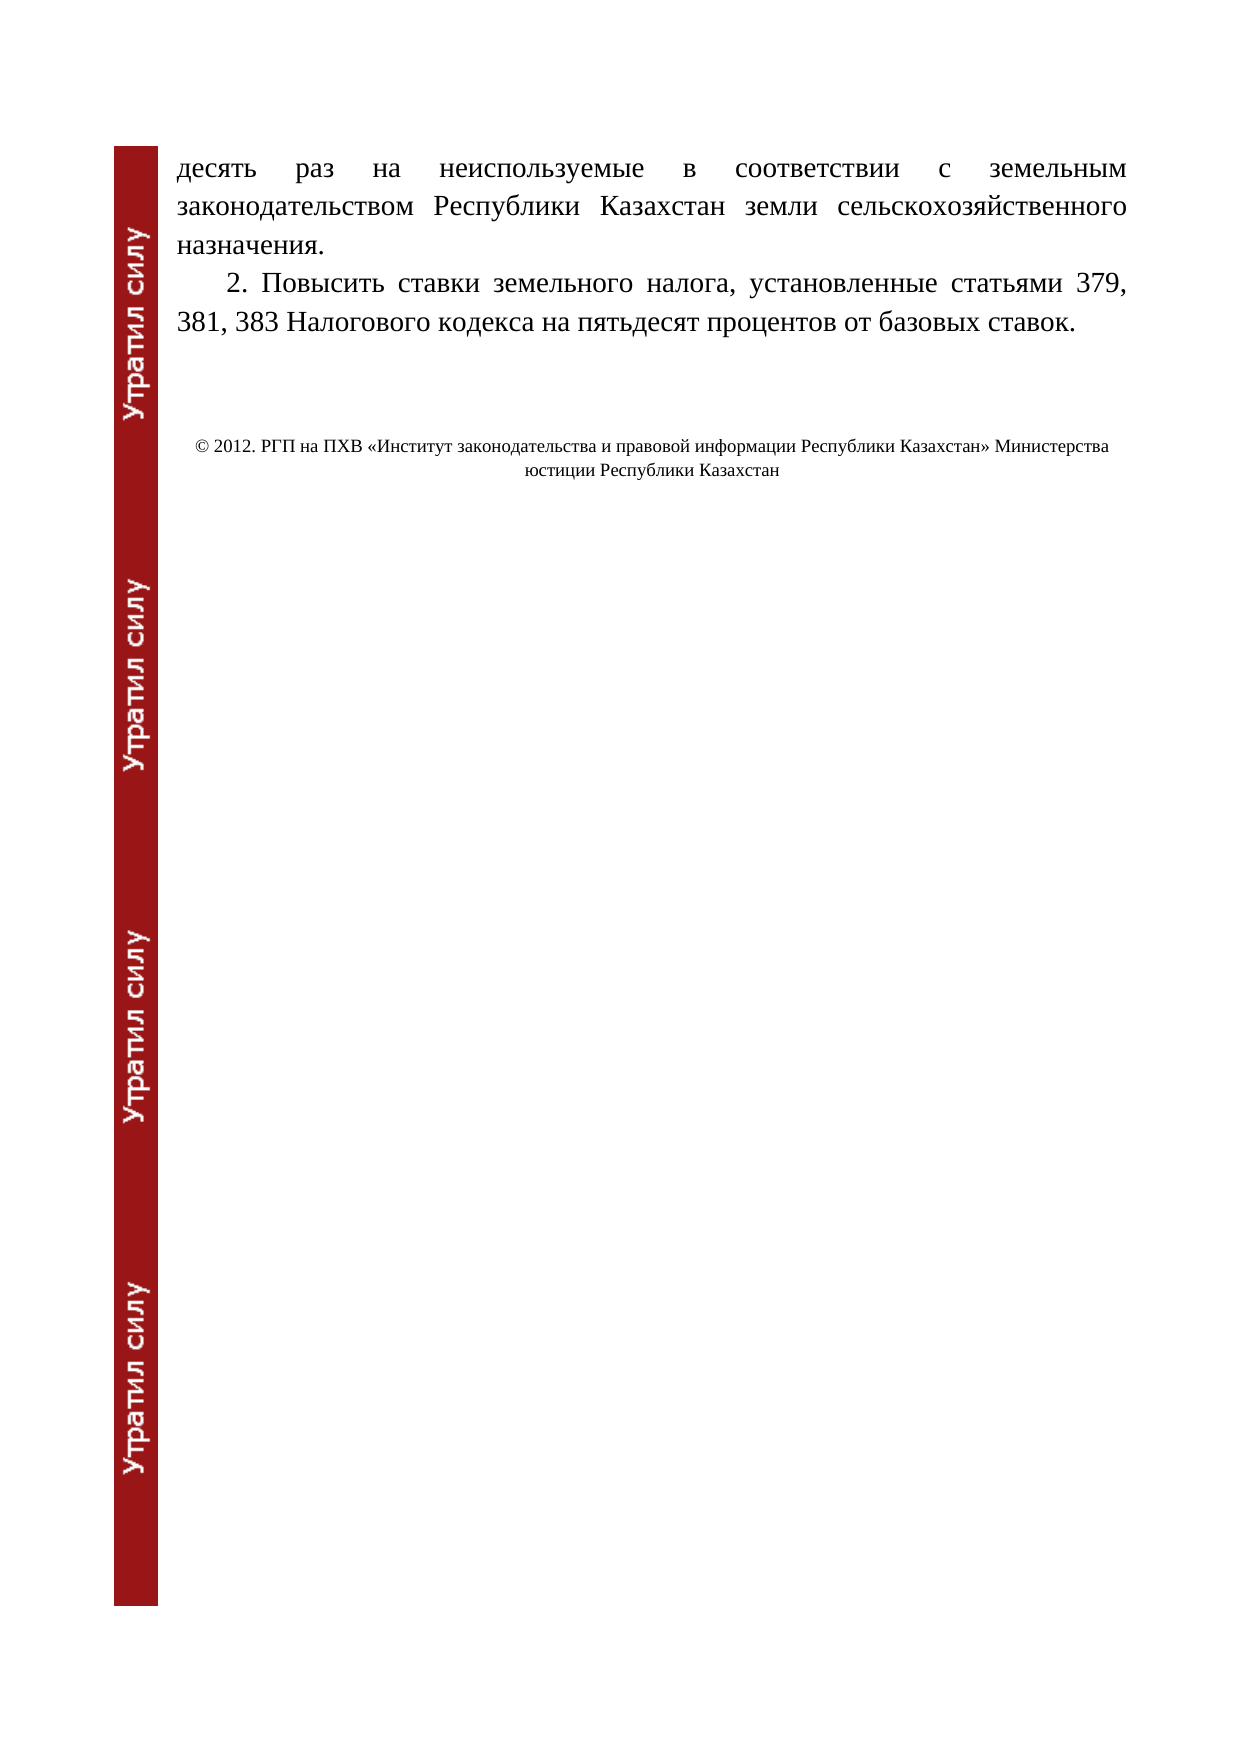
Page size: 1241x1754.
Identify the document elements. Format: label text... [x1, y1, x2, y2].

picture [114, 338, 158, 434]
picture [114, 146, 158, 150]
picture [114, 481, 158, 1606]
text © 2012. РГП на ПХВ «Институт законодательства и правовой информации Республики Казахстан» Министерства юстиции Республики Казахстан [112, 434, 1128, 481]
